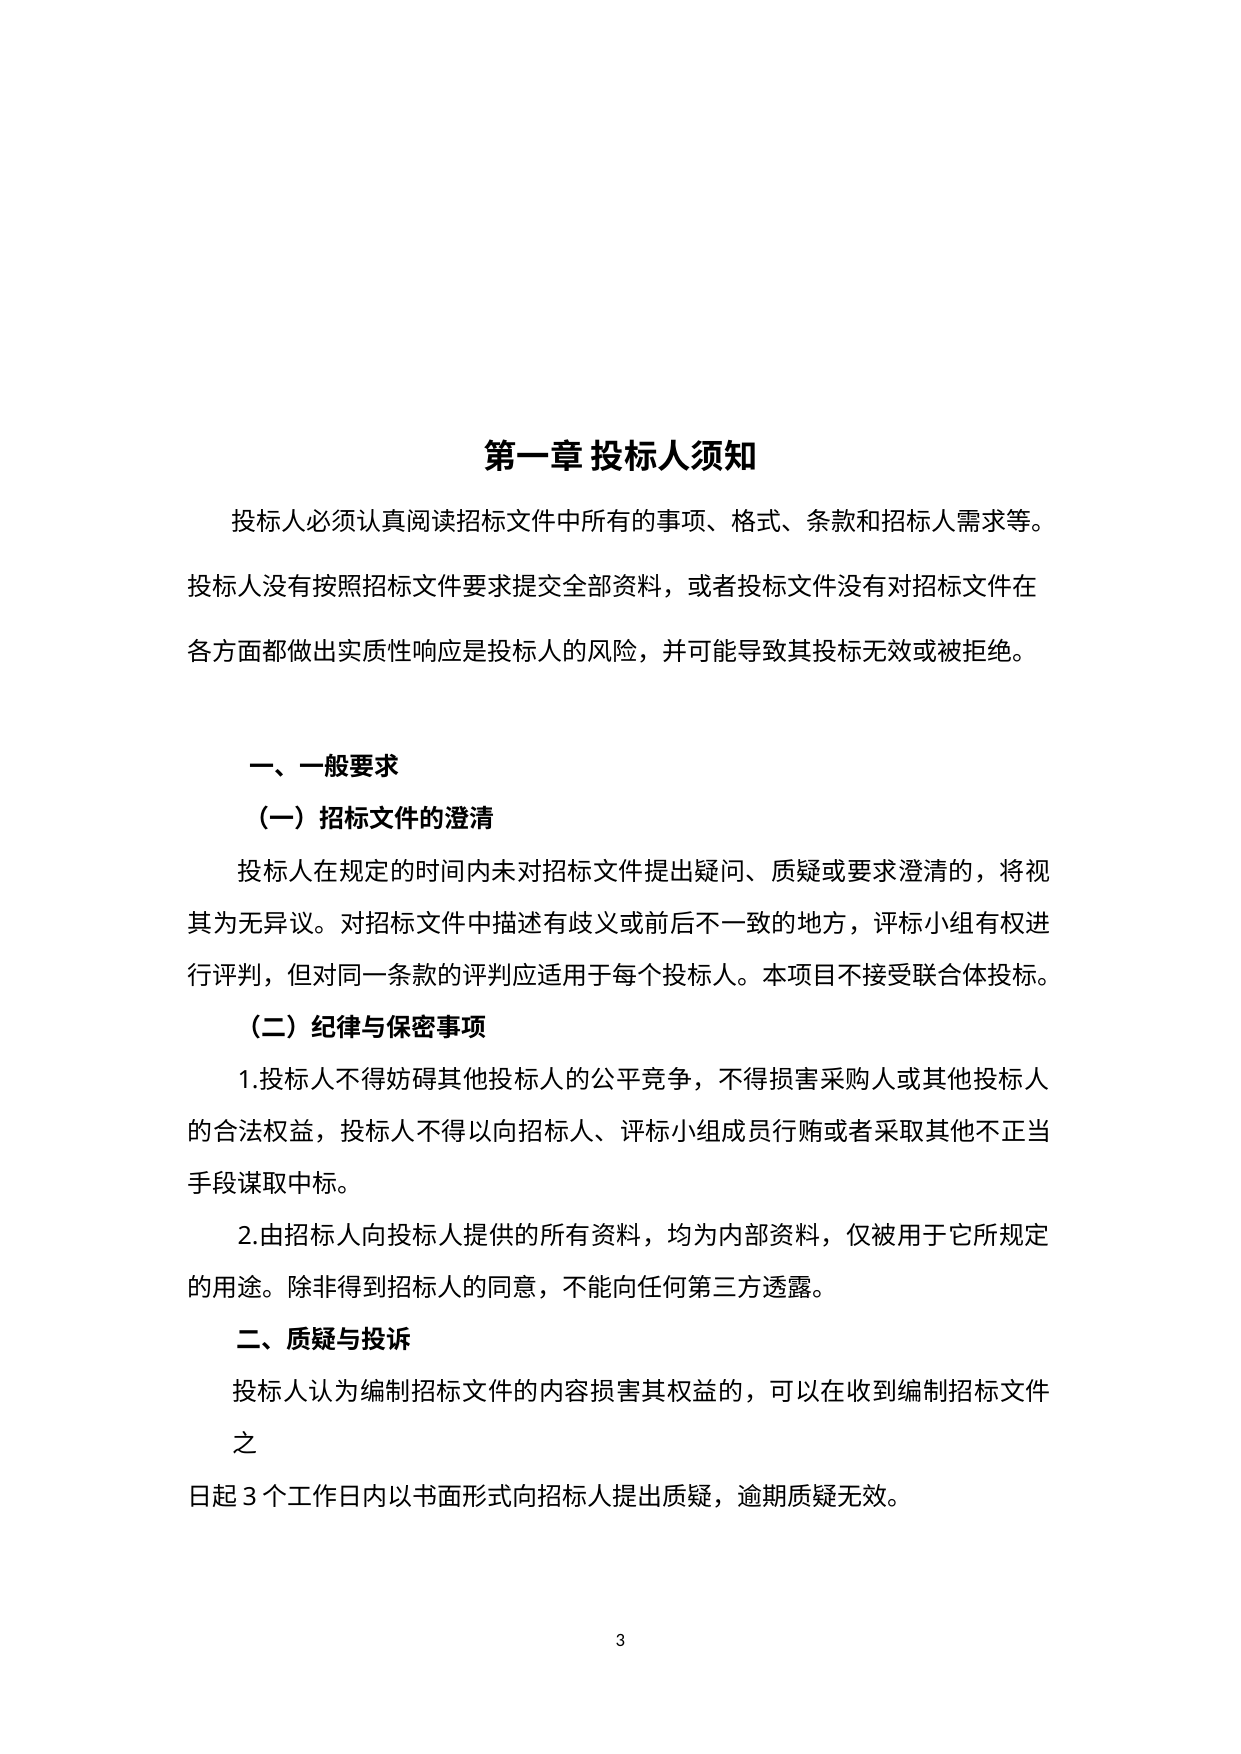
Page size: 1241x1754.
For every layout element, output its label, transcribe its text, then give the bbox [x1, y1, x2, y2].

subtitle （二）纪律与保密事项 [187, 994, 1053, 1047]
text 投标人必须认真阅读招标文件中所有的事项、格式、条款和招标人需求等。投标人没有按照招标文件要求提交全部资料，或者投标文件没有对招标文件在各方面都做出实质性响应是投标人的风险，并可能导致其投标无效或被拒绝。 [187, 487, 1053, 682]
subtitle 第一章 投标人须知 [187, 422, 1053, 487]
subtitle 二、质疑与投诉 [187, 1307, 1053, 1359]
subtitle 投标人认为编制招标文件的内容损害其权益的，可以在收到编制招标文件之 [232, 1359, 1053, 1463]
subtitle 2.由招标人向投标人提供的所有资料，均为内部资料，仅被用于它所规定的用途。除非得到招标人的同意，不能向任何第三方透露。 [187, 1203, 1053, 1307]
subtitle （一）招标文件的澄清 [232, 786, 1053, 838]
subtitle 1.投标人不得妨碍其他投标人的公平竞争，不得损害采购人或其他投标人的合法权益，投标人不得以向招标人、评标小组成员行贿或者采取其他不正当手段谋取中标。 [187, 1047, 1053, 1203]
subtitle 投标人在规定的时间内未对招标文件提出疑问、质疑或要求澄清的，将视其为无异议。对招标文件中描述有歧义或前后不一致的地方，评标小组有权进行评判，但对同一条款的评判应适用于每个投标人。本项目不接受联合体投标。 [187, 838, 1053, 994]
subtitle 一、一般要求 [187, 734, 1053, 786]
subtitle 日起3个工作日内以书面形式向招标人提出质疑，逾期质疑无效。 [187, 1463, 1053, 1515]
